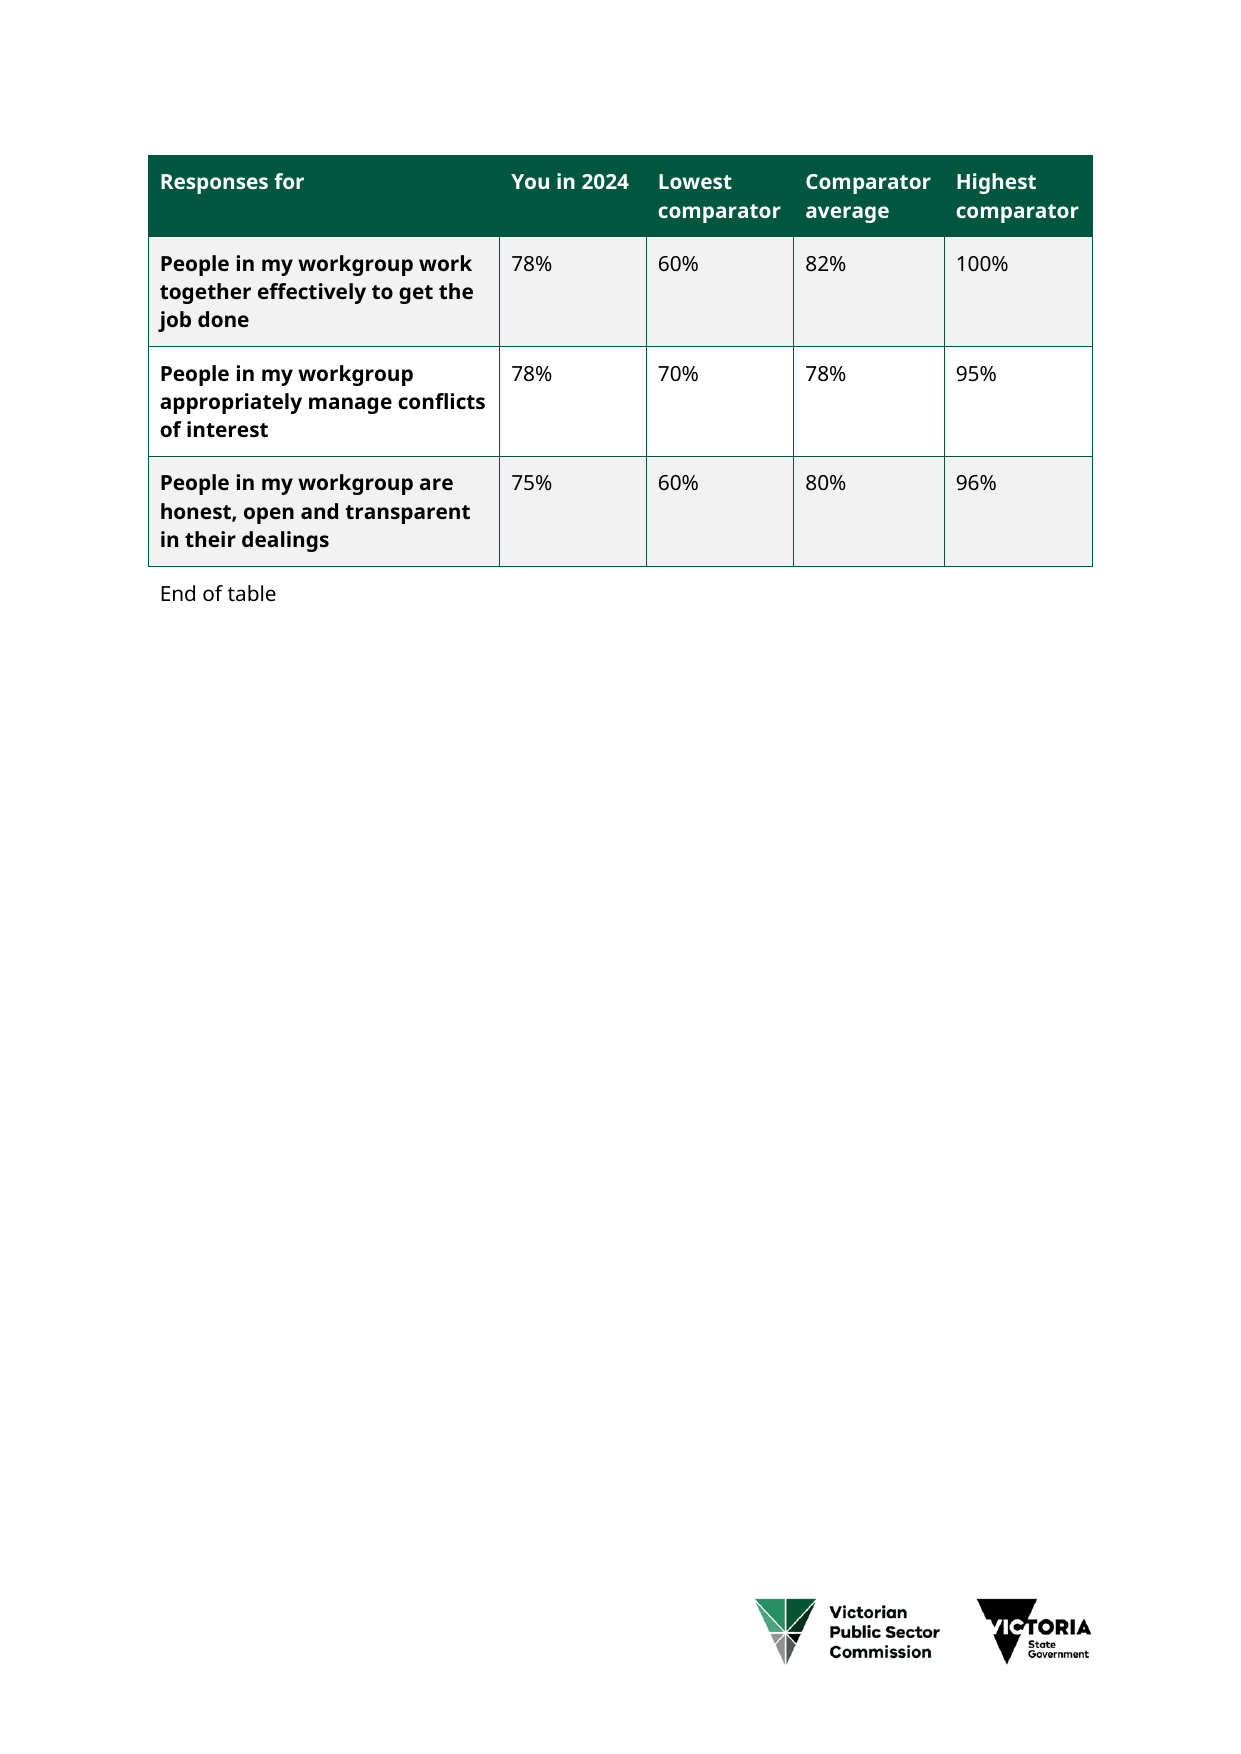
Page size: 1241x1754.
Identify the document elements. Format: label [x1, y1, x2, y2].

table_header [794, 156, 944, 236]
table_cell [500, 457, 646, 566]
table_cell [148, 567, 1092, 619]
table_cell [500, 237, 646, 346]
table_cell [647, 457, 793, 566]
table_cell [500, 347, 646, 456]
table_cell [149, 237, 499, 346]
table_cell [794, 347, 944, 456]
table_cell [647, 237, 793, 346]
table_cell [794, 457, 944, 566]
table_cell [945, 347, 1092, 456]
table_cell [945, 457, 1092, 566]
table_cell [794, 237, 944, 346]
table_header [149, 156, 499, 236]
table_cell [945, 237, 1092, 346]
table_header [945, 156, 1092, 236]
picture [754, 1598, 1093, 1666]
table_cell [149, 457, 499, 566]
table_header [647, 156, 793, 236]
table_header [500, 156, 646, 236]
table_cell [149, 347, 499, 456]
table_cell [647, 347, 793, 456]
